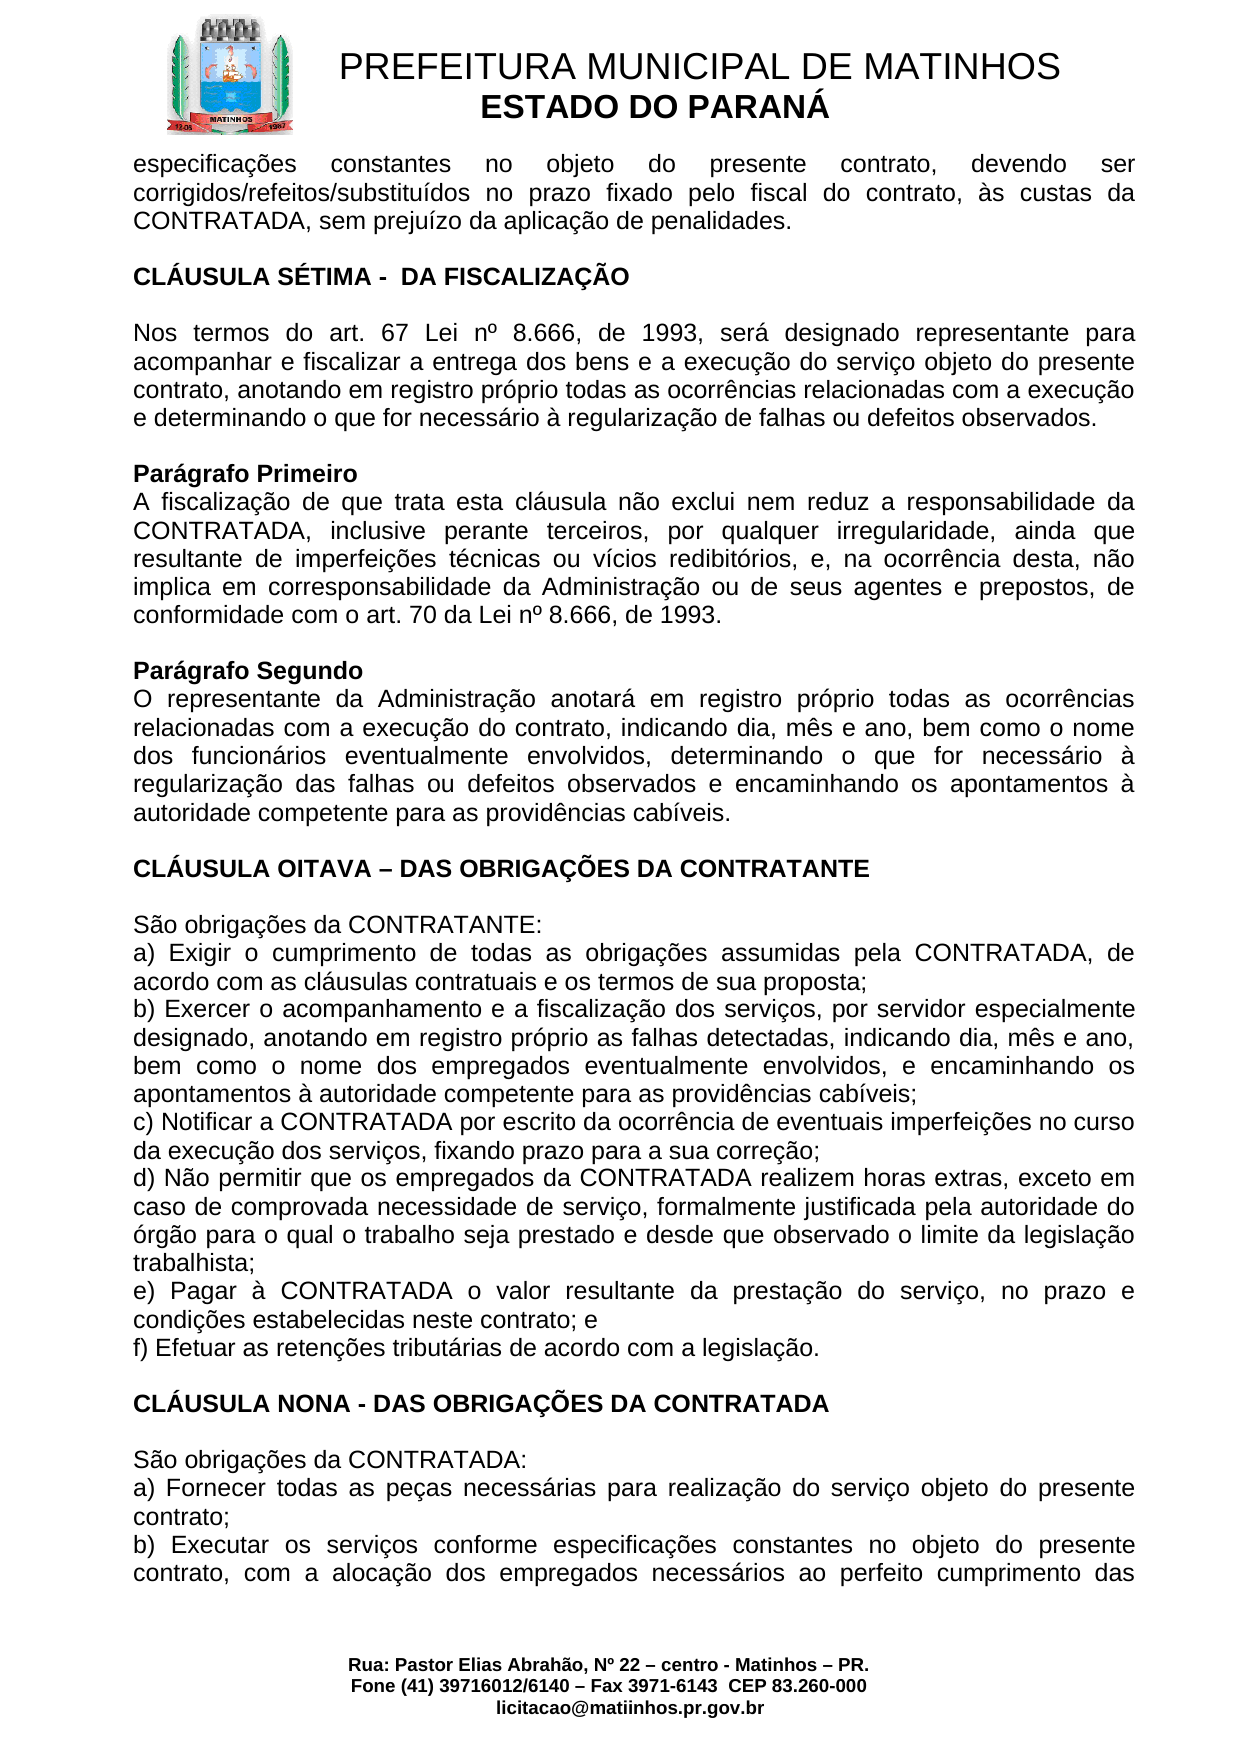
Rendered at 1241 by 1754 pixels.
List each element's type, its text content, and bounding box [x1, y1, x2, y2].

text f) Efetuar as retenções tributárias de acordo com a legislação. [133, 1333, 1137, 1362]
text O representante da Administração anotará em registro próprio todas as ocorrências relacionadas com a execução do contrato, indicando dia, mês e ano, bem como o nome dos funcionários eventualmente envolvidos, determinando o que for necessário à regularização das falhas ou defeitos observados e encaminhando os apontamentos à autoridade competente para as providências cabíveis. [133, 685, 1137, 826]
text São obrigações da CONTRATADA: [133, 1446, 1137, 1474]
text CLÁUSULA OITAVA – DAS OBRIGAÇÕES DA CONTRATANTE [133, 854, 1137, 883]
text Parágrafo Segundo [133, 657, 1137, 685]
text A fiscalização de que trata esta cláusula não exclui nem reduz a responsabilidade da CONTRATADA, inclusive perante terceiros, por qualquer irregularidade, ainda que resultante de imperfeições técnicas ou vícios redibitórios, e, na ocorrência desta, não implica em corresponsabilidade da Administração ou de seus agentes e prepostos, de conformidade com o art. 70 da Lei nº 8.666, de 1993. [133, 488, 1137, 629]
picture [167, 14, 293, 135]
text e) Pagar à CONTRATADA o valor resultante da prestação do serviço, no prazo e condições estabelecidas neste contrato; e [133, 1277, 1137, 1333]
text São obrigações da CONTRATANTE: [133, 911, 1137, 939]
text d) Não permitir que os empregados da CONTRATADA realizem horas extras, exceto em caso de comprovada necessidade de serviço, formalmente justificada pela autoridade do órgão para o qual o trabalho seja prestado e desde que observado o limite da legislação trabalhista; [133, 1164, 1137, 1277]
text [133, 1531, 1137, 1587]
text CLÁUSULA SÉTIMA - DA FISCALIZAÇÃO [133, 263, 1137, 291]
text a) Exigir o cumprimento de todas as obrigações assumidas pela CONTRATADA, de acordo com as cláusulas contratuais e os termos de sua proposta; [133, 939, 1137, 995]
text Parágrafo Primeiro [133, 460, 1137, 488]
text b) Exercer o acompanhamento e a fiscalização dos serviços, por servidor especialmente designado, anotando em registro próprio as falhas detectadas, indicando dia, mês e ano, bem como o nome dos empregados eventualmente envolvidos, e encaminhando os apontamentos à autoridade competente para as providências cabíveis; [133, 995, 1137, 1108]
text c) Notificar a CONTRATADA por escrito da ocorrência de eventuais imperfeições no curso da execução dos serviços, fixando prazo para a sua correção; [133, 1108, 1137, 1164]
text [133, 150, 1137, 234]
text a) Fornecer todas as peças necessárias para realização do serviço objeto do presente contrato; [133, 1474, 1137, 1531]
text CLÁUSULA NONA - DAS OBRIGAÇÕES DA CONTRATADA [133, 1390, 1137, 1418]
text Nos termos do art. 67 Lei nº 8.666, de 1993, será designado representante para acompanhar e fiscalizar a entrega dos bens e a execução do serviço objeto do presente contrato, anotando em registro próprio todas as ocorrências relacionadas com a execução e determinando o que for necessário à regularização de falhas ou defeitos observados. [133, 319, 1137, 432]
